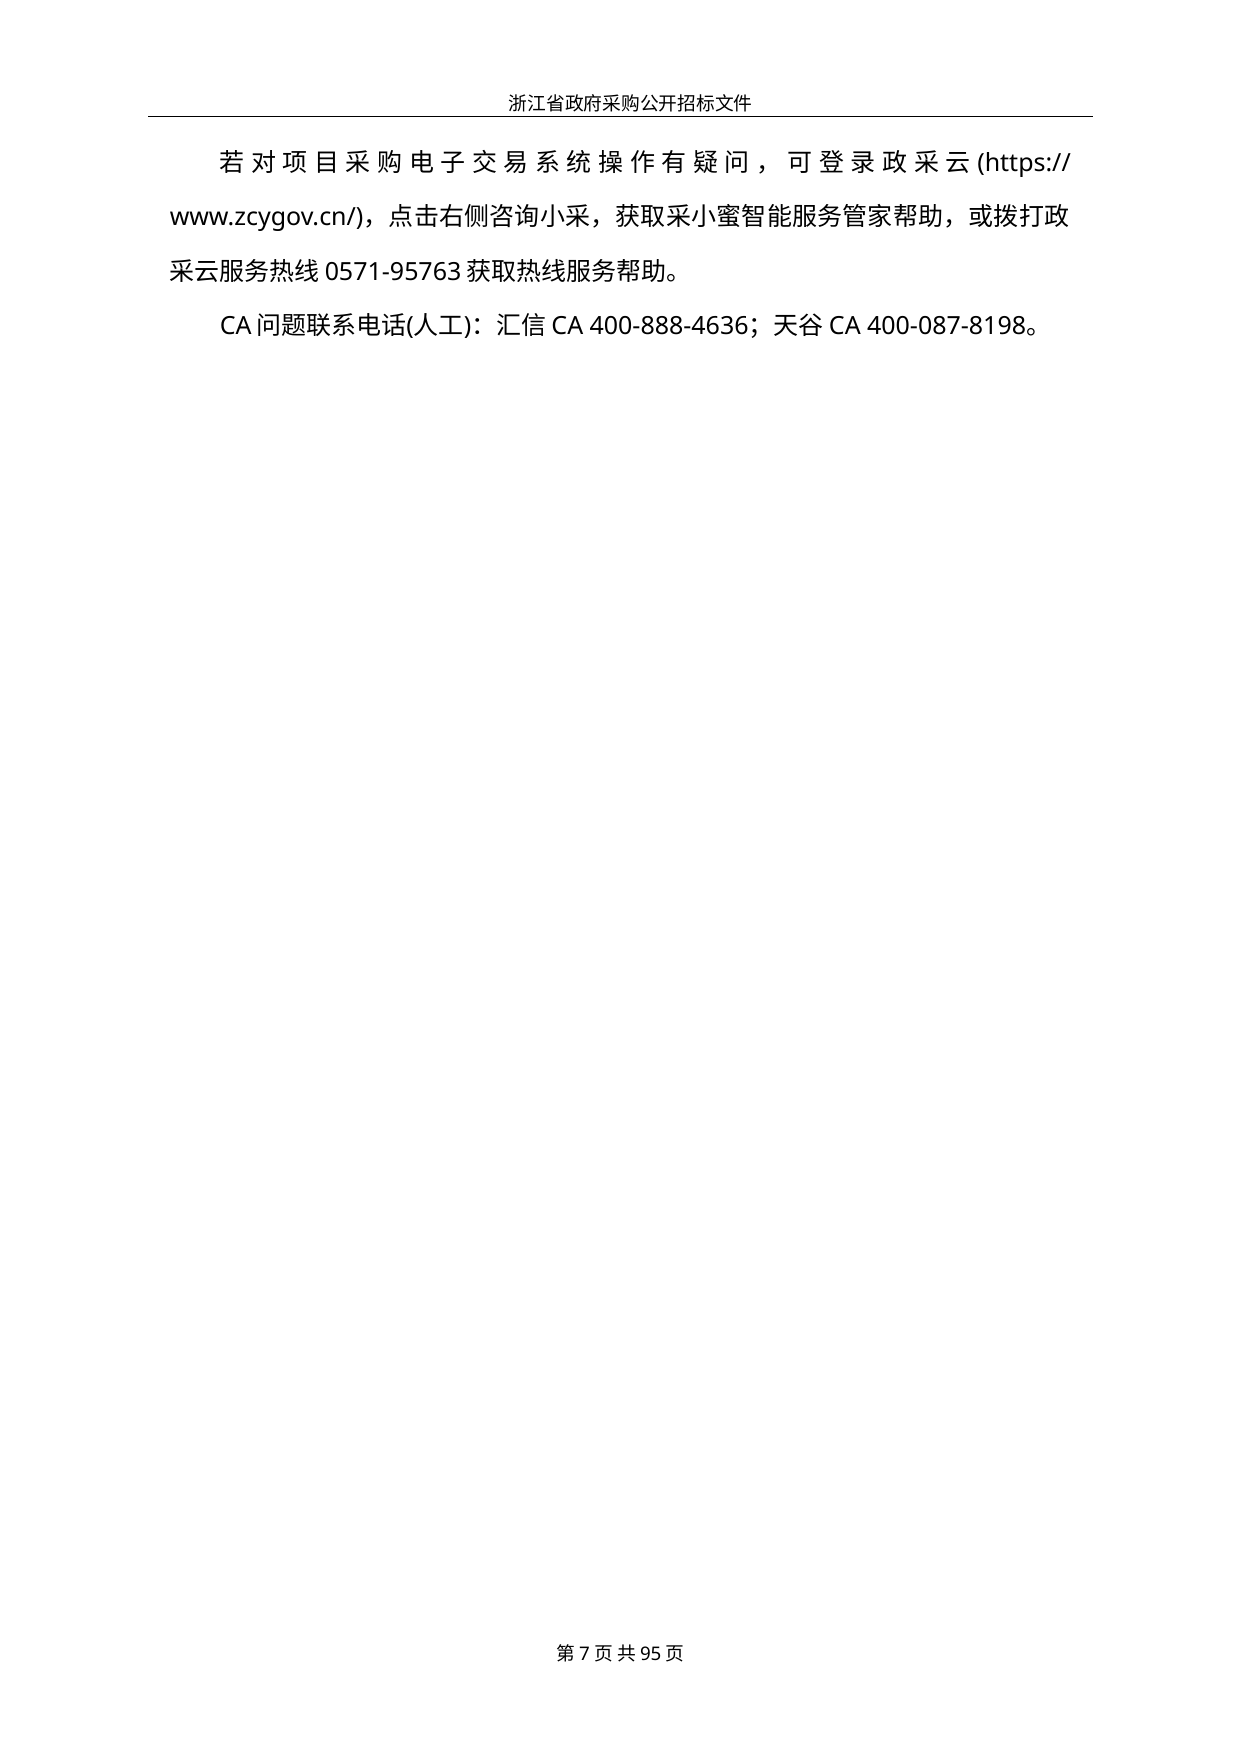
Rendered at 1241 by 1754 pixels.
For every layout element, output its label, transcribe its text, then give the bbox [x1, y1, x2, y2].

text CA问题联系电话(人工)：汇信CA 400-888-4636；天谷CA 400-087-8198。 [169, 306, 1071, 342]
text 若对项目采购电子交易系统操作有疑问，可登录政采云(https://www.zcygov.cn/)，点击右侧咨询小采，获取采小蜜智能服务管家帮助，或拨打政采云服务热线0571-95763获取热线服务帮助。 [169, 142, 1071, 287]
